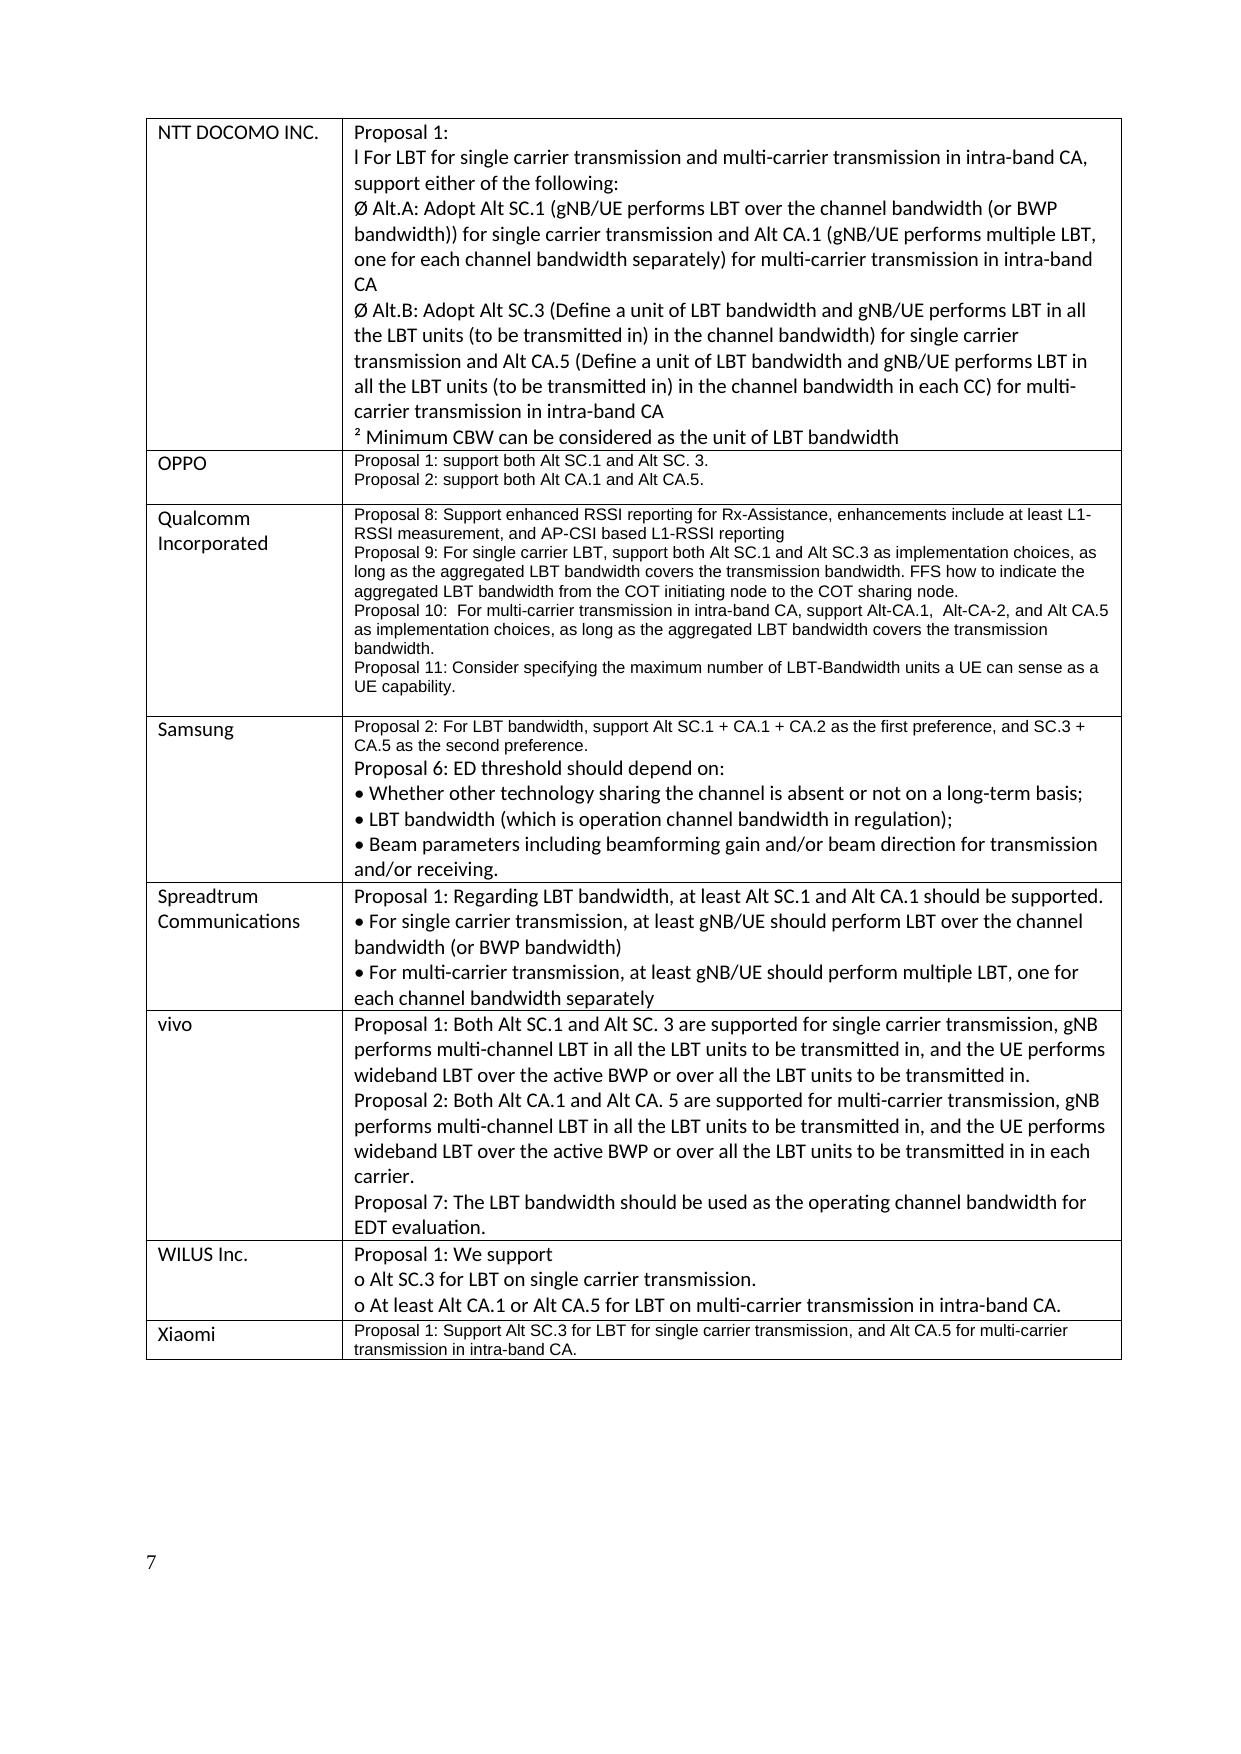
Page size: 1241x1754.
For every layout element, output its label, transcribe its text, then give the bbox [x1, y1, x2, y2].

table_cell WILUS Inc. [147, 1241, 342, 1320]
table_cell Proposal 1: l For LBT for single carrier transmission and multi-carrier transmission in intra-band CA, support either of the following: Ø Alt.A: Adopt Alt SC.1 (gNB/UE performs LBT over the channel bandwidth (or BWP bandwidth)) for single carrier transmission and Alt CA.1 (gNB/UE performs multiple LBT, one for each channel bandwidth separately) for multi-carrier transmission in intra-band CA Ø Alt.B: Adopt Alt SC.3 (Define a unit of LBT bandwidth and gNB/UE performs LBT in all the LBT units (to be transmitted in) in the channel bandwidth) for single carrier transmission and Alt CA.5 (Define a unit of LBT bandwidth and gNB/UE performs LBT in all the LBT units (to be transmitted in) in the channel bandwidth in each CC) for multi-carrier transmission in intra-band CA ² Minimum CBW can be considered as the unit of LBT bandwidth [343, 119, 1121, 449]
table_cell Proposal 8: Support enhanced RSSI reporting for Rx-Assistance, enhancements include at least L1-RSSI measurement, and AP-CSI based L1-RSSI reporting Proposal 9: For single carrier LBT, support both Alt SC.1 and Alt SC.3 as implementation choices, as long as the aggregated LBT bandwidth covers the transmission bandwidth. FFS how to indicate the aggregated LBT bandwidth from the COT initiating node to the COT sharing node. Proposal 10: For multi-carrier transmission in intra-band CA, support Alt-CA.1, Alt-CA-2, and Alt CA.5 as implementation choices, as long as the aggregated LBT bandwidth covers the transmission bandwidth. Proposal 11: Consider specifying the maximum number of LBT-Bandwidth units a UE can sense as a UE capability. [343, 505, 1121, 716]
table_cell NTT DOCOMO INC. [147, 119, 342, 449]
table_cell Proposal 1: We support o Alt SC.3 for LBT on single carrier transmission. o At least Alt CA.1 or Alt CA.5 for LBT on multi-carrier transmission in intra-band CA. [343, 1241, 1121, 1320]
table_cell Xiaomi [147, 1321, 342, 1359]
table_cell Qualcomm Incorporated [147, 505, 342, 716]
table_cell Proposal 1: Regarding LBT bandwidth, at least Alt SC.1 and Alt CA.1 should be supported. • For single carrier transmission, at least gNB/UE should perform LBT over the channel bandwidth (or BWP bandwidth) • For multi-carrier transmission, at least gNB/UE should perform multiple LBT, one for each channel bandwidth separately [343, 883, 1121, 1010]
table_cell OPPO [147, 451, 342, 504]
table_cell Proposal 2: For LBT bandwidth, support Alt SC.1 + CA.1 + CA.2 as the first preference, and SC.3 + CA.5 as the second preference. Proposal 6: ED threshold should depend on: • Whether other technology sharing the channel is absent or not on a long-term basis; • LBT bandwidth (which is operation channel bandwidth in regulation); • Beam parameters including beamforming gain and/or beam direction for transmission and/or receiving. [343, 717, 1121, 882]
table_cell Proposal 1: support both Alt SC.1 and Alt SC. 3. Proposal 2: support both Alt CA.1 and Alt CA.5. [343, 451, 1121, 504]
table_cell vivo [147, 1011, 342, 1240]
table_cell Samsung [147, 717, 342, 882]
table_cell Proposal 1: Both Alt SC.1 and Alt SC. 3 are supported for single carrier transmission, gNB performs multi-channel LBT in all the LBT units to be transmitted in, and the UE performs wideband LBT over the active BWP or over all the LBT units to be transmitted in. Proposal 2: Both Alt CA.1 and Alt CA. 5 are supported for multi-carrier transmission, gNB performs multi-channel LBT in all the LBT units to be transmitted in, and the UE performs wideband LBT over the active BWP or over all the LBT units to be transmitted in in each carrier. Proposal 7: The LBT bandwidth should be used as the operating channel bandwidth for EDT evaluation. [343, 1011, 1121, 1240]
table_cell Proposal 1: Support Alt SC.3 for LBT for single carrier transmission, and Alt CA.5 for multi-carrier transmission in intra-band CA. [343, 1321, 1121, 1359]
table_cell Spreadtrum Communications [147, 883, 342, 1010]
